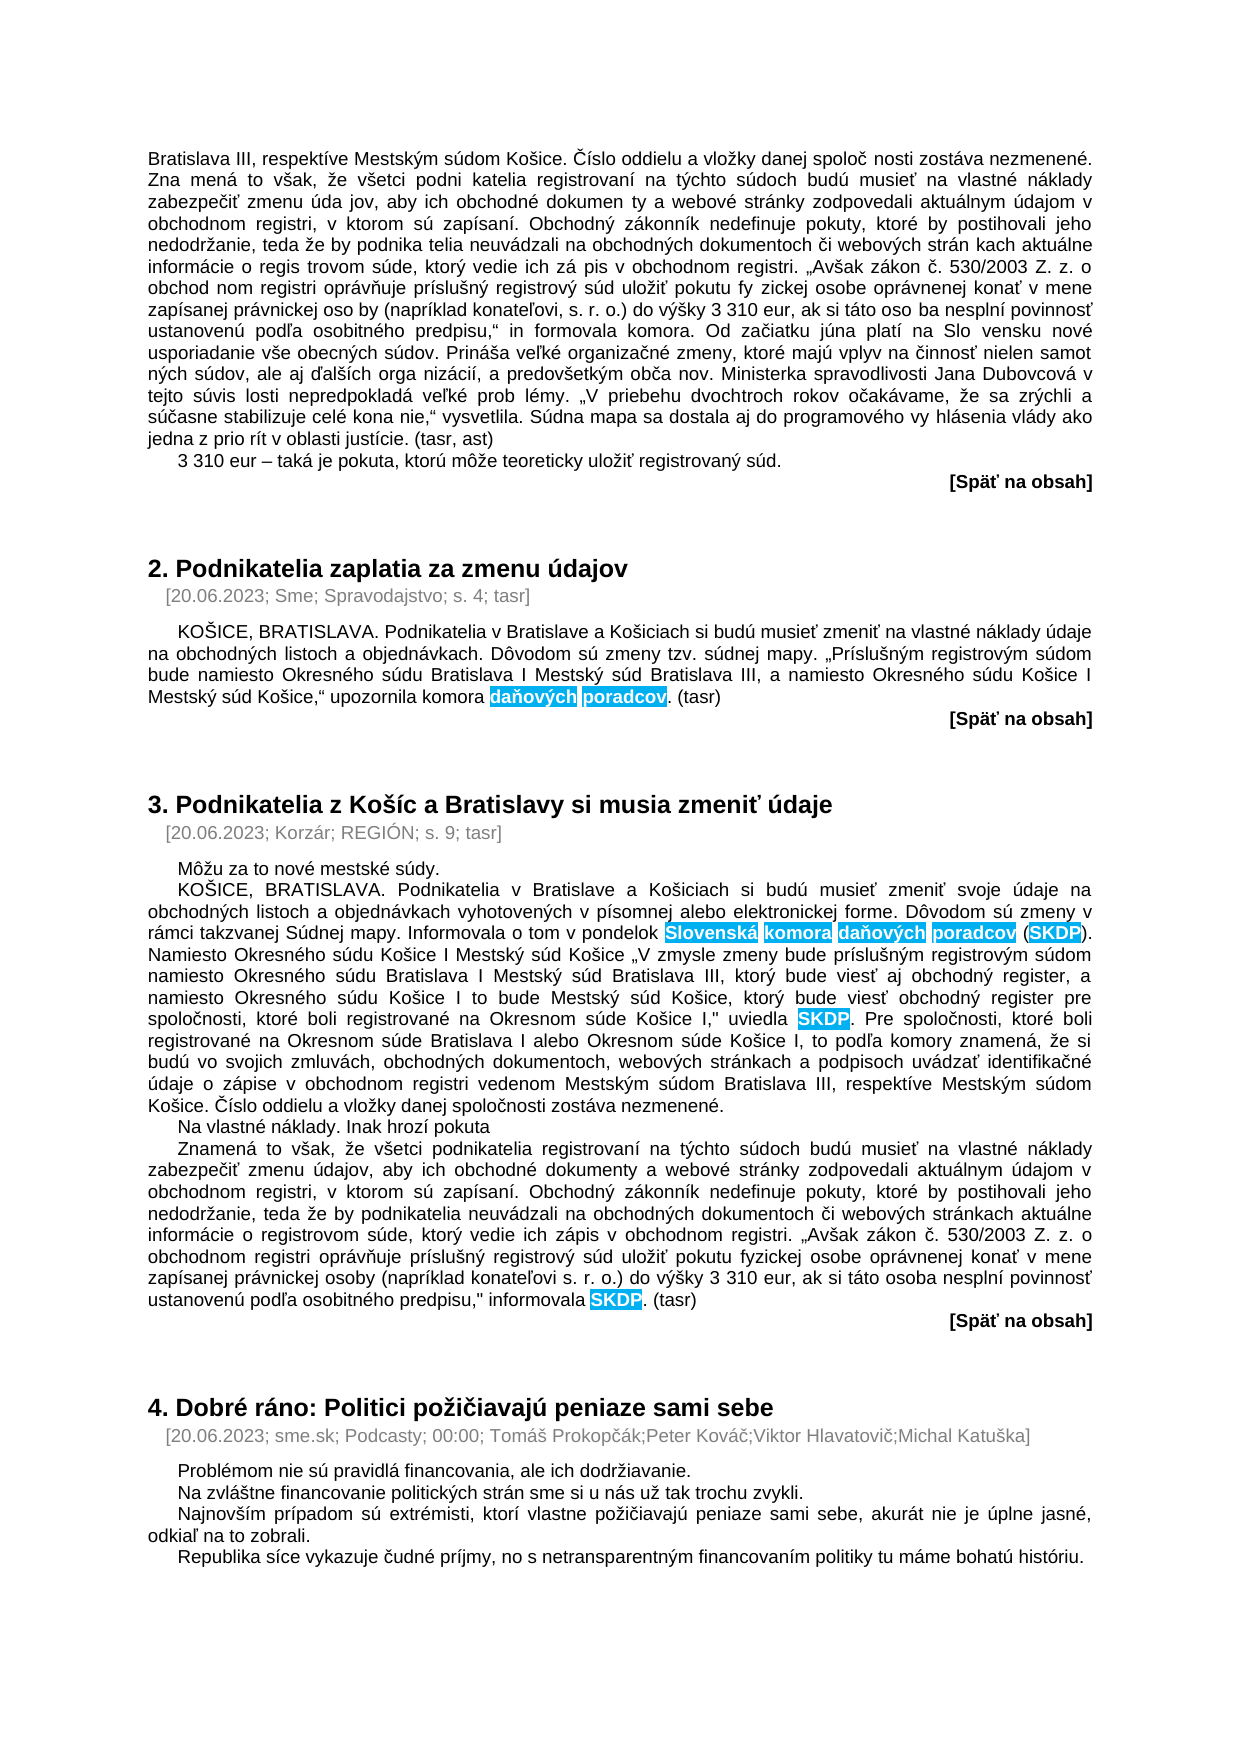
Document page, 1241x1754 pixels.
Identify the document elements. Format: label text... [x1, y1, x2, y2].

text [20.06.2023; sme.sk; Podcasty; 00:00; Tomáš Prokopčák;Peter Kováč;Viktor Hlavatovič;Michal Katuška] [148, 1424, 1093, 1446]
subtitle 3. Podnikatelia z Košíc a Bratislavy si musia zmeniť údaje [148, 791, 1093, 819]
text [148, 148, 1093, 449]
text [20.06.2023; Sme; Spravodajstvo; s. 4; tasr] [148, 585, 1093, 607]
text [Späť na obsah] [148, 707, 1093, 729]
text [20.06.2023; Korzár; REGIÓN; s. 9; tasr] [148, 822, 1093, 843]
text KOŠICE, BRATISLAVA. Podnikatelia v Bratislave a Košiciach si budú musieť zmeniť svoje údaje na obchodných listoch a objednávkach vyhotovených v písomnej alebo elektronickej forme. Dôvodom sú zmeny v rámci takzvanej Súdnej mapy. Informovala o tom v pondelok Slovenská komora daňových poradcov (SKDP). Namiesto Okresného súdu Košice I Mestský súd Košice „V zmysle zmeny bude príslušným registrovým súdom namiesto Okresného súdu Bratislava I Mestský súd Bratislava III, ktorý bude viesť aj obchodný register, a namiesto Okresného súdu Košice I to bude Mestský súd Košice, ktorý bude viesť obchodný register pre spoločnosti, ktoré boli registrované na Okresnom súde Košice I," uviedla SKDP. Pre spoločnosti, ktoré boli registrované na Okresnom súde Bratislava I alebo Okresnom súde Košice I, to podľa komory znamená, že si budú vo svojich zmluvách, obchodných dokumentoch, webových stránkach a podpisoch uvádzať identifikačné údaje o zápise v obchodnom registri vedenom Mestským súdom Bratislava III, respektíve Mestským súdom Košice. Číslo oddielu a vložky danej spoločnosti zostáva nezmenené. [148, 879, 1093, 1116]
text Na vlastné náklady. Inak hrozí pokuta [148, 1116, 1093, 1138]
text Môžu za to nové mestské súdy. [148, 857, 1093, 879]
subtitle 4. Dobré ráno: Politici požičiavajú peniaze sami sebe [148, 1393, 1093, 1422]
text [Späť na obsah] [148, 1310, 1093, 1332]
text Najnovším prípadom sú extrémisti, ktorí vlastne požičiavajú peniaze sami sebe, akurát nie je úplne jasné, odkiaľ na to zobrali. [148, 1503, 1093, 1546]
text Problémom nie sú pravidlá financovania, ale ich dodržiavanie. [148, 1460, 1093, 1482]
subtitle 2. Podnikatelia zaplatia za zmenu údajov [148, 554, 1093, 583]
text Republika síce vykazuje čudné príjmy, no s netransparentným financovaním politiky tu máme bohatú históriu. [148, 1546, 1093, 1568]
text Znamená to však, že všetci podnikatelia registrovaní na týchto súdoch budú musieť na vlastné náklady zabezpečiť zmenu údajov, aby ich obchodné dokumenty a webové stránky zodpovedali aktuálnym údajom v obchodnom registri, v ktorom sú zapísaní. Obchodný zákonník nedefinuje pokuty, ktoré by postihovali jeho nedodržanie, teda že by podnikatelia neuvádzali na obchodných dokumentoch či webových stránkach aktuálne informácie o registrovom súde, ktorý vedie ich zápis v obchodnom registri. „Avšak zákon č. 530/2003 Z. z. o obchodnom registri oprávňuje príslušný registrový súd uložiť pokutu fyzickej osobe oprávnenej konať v mene zapísanej právnickej osoby (napríklad konateľovi s. r. o.) do výšky 3 310 eur, ak si táto osoba nesplní povinnosť ustanovenú podľa osobitného predpisu," informovala SKDP. (tasr) [148, 1138, 1093, 1310]
text [Späť na obsah] [148, 471, 1093, 493]
text KOŠICE, BRATISLAVA. Podnikatelia v Bratislave a Košiciach si budú musieť zmeniť na vlastné náklady údaje na obchodných listoch a objednávkach. Dôvodom sú zmeny tzv. súdnej mapy. „Príslušným registrovým súdom bude namiesto Okresného súdu Bratislava I Mestský súd Bratislava III, a namiesto Okresného súdu Košice I Mestský súd Košice,“ upozornila komora daňových poradcov. (tasr) [148, 621, 1093, 707]
text 3 310 eur – taká je pokuta, ktorú môže teoreticky uložiť registrovaný súd. [148, 449, 1093, 471]
text Na zvláštne financovanie politických strán sme si u nás už tak trochu zvykli. [148, 1482, 1093, 1503]
